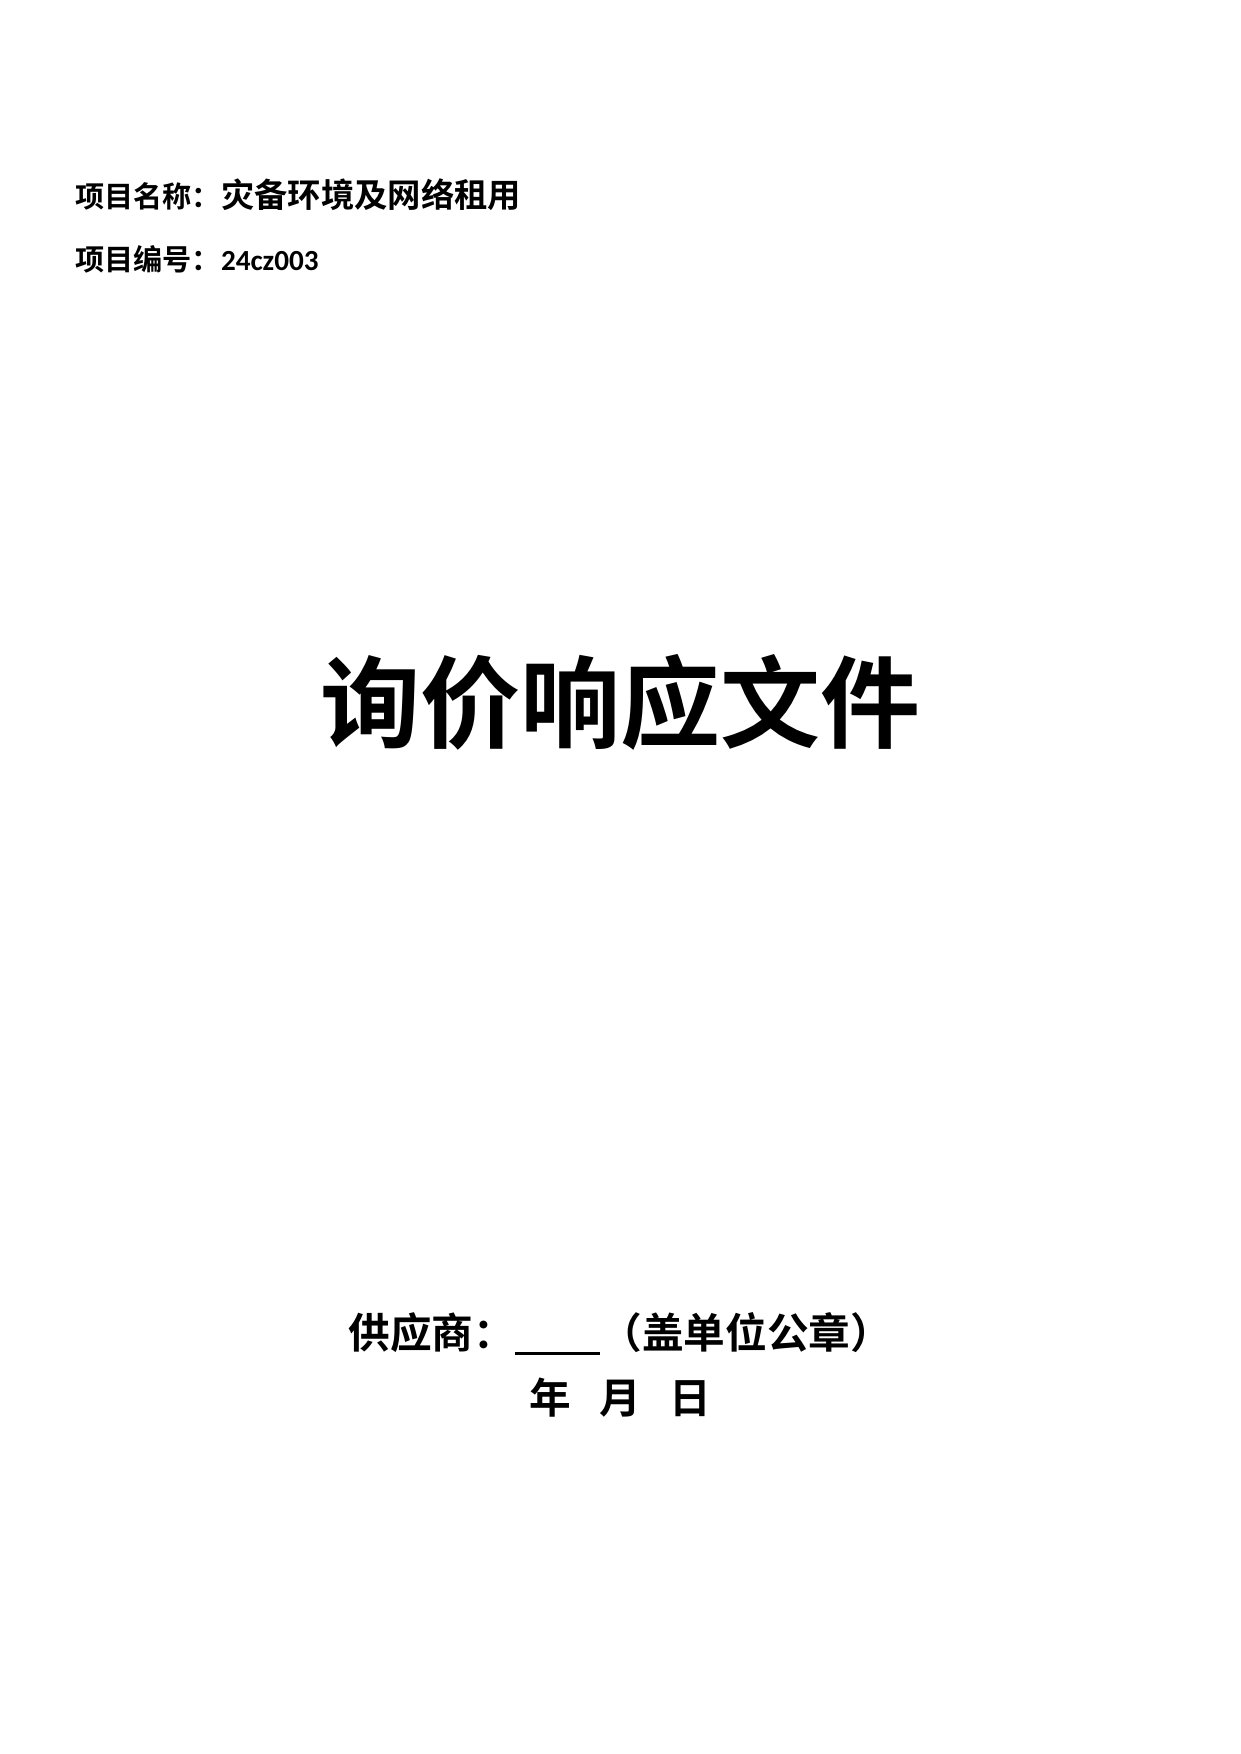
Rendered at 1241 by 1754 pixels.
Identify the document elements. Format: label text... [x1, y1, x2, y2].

text 项目名称：灾备环境及网络租用 [75, 160, 1165, 225]
text 年 月 日 [75, 1363, 1165, 1428]
text 询价响应文件 [75, 615, 1165, 778]
text 供应商： （盖单位公章） [75, 1298, 1165, 1363]
text 项目编号：24cz003 [75, 225, 1165, 290]
